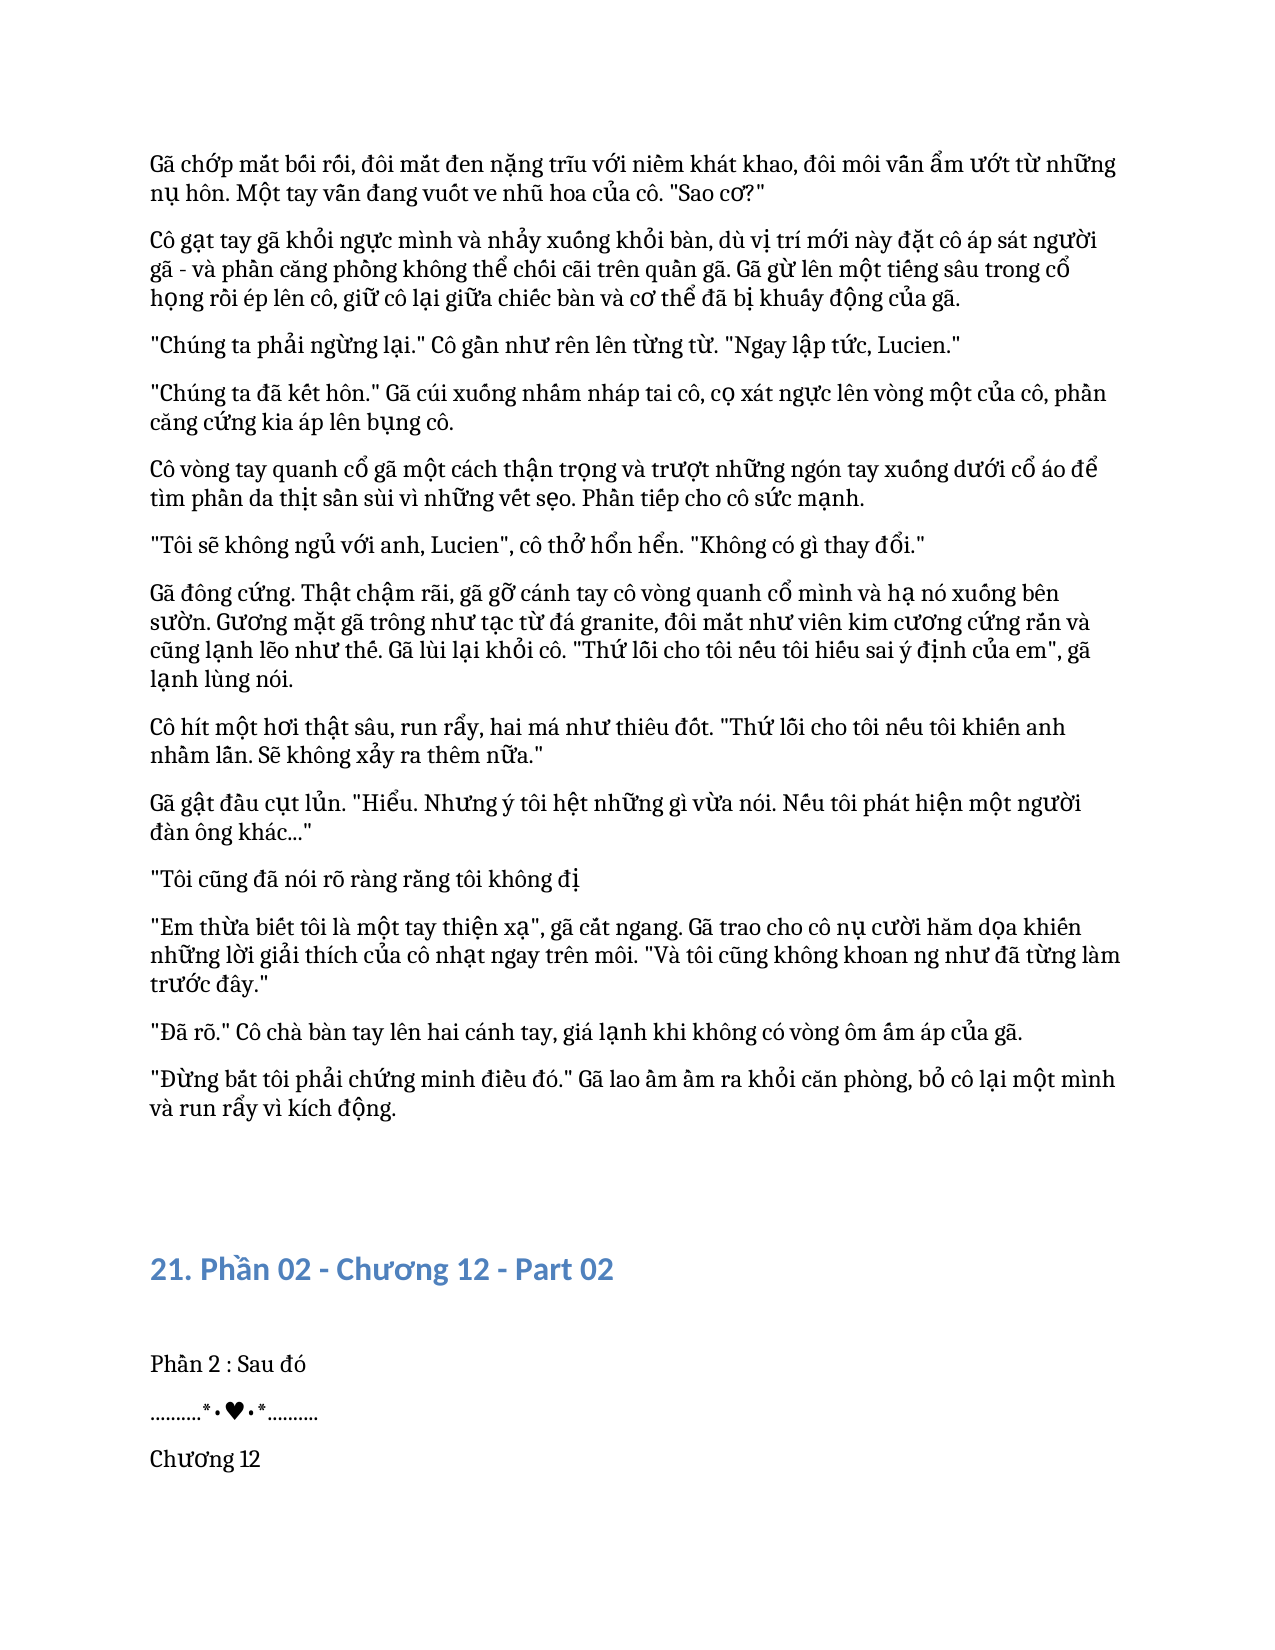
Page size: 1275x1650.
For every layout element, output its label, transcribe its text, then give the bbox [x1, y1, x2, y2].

text "Đừng bắt tôi phải chứng minh điều đó." Gã lao ầm ầm ra khỏi căn phòng, bỏ cô lại một mình và run rẩy vì kích động. [150, 1065, 1125, 1122]
text "Chúng ta đã kết hôn." Gã cúi xuống nhấm nháp tai cô, cọ xát ngực lên vòng một của cô, phần căng cứng kia áp lên bụng cô. [150, 379, 1125, 436]
text Cô hít một hơi thật sâu, run rẩy, hai má như thiêu đốt. "Thứ lỗi cho tôi nếu tôi khiến anh nhầm lẫn. Sẽ không xảy ra thêm nữa." [150, 712, 1125, 770]
text "Chúng ta phải ngừng lại." Cô gần như rên lên từng từ. "Ngay lập tức, Lucien." [150, 331, 1125, 360]
subtitle 21. Phần 02 - Chương 12 - Part 02 [150, 1248, 1125, 1289]
text "Tôi cũng đã nói rõ ràng rằng tôi không đị [150, 865, 1125, 894]
text "Đã rõ." Cô chà bàn tay lên hai cánh tay, giá lạnh khi không có vòng ôm ấm áp của gã. [150, 1017, 1125, 1046]
text Gã gật đầu cụt lủn. "Hiểu. Nhưng ý tôi hệt những gì vừa nói. Nếu tôi phát hiện một người đàn ông khác..." [150, 789, 1125, 846]
text Cô gạt tay gã khỏi ngực mình và nhảy xuống khỏi bàn, dù vị trí mới này đặt cô áp sát người gã - và phần căng phồng không thể chối cãi trên quần gã. Gã gừ lên một tiếng sâu trong cổ họng rồi ép lên cô, giữ cô lại giữa chiếc bàn và cơ thể đã bị khuấy động của gã. [150, 226, 1125, 312]
text Cô vòng tay quanh cổ gã một cách thận trọng và trượt những ngón tay xuống dưới cổ áo để tìm phần da thịt sần sùi vì những vết sẹo. Phần tiếp cho cô sức mạnh. [150, 455, 1125, 512]
text Phần 2 : Sau đó [150, 1293, 1125, 1379]
text Gã đông cứng. Thật chậm rãi, gã gỡ cánh tay cô vòng quanh cổ mình và hạ nó xuống bên sườn. Gương mặt gã trông như tạc từ đá granite, đôi mắt như viên kim cương cứng rắn và cũng lạnh lẽo như thế. Gã lùi lại khỏi cô. "Thứ lỗi cho tôi nếu tôi hiếu sai ý định của em", gã lạnh lùng nói. [150, 579, 1125, 694]
text ..........*•♥•*.......... [150, 1398, 1125, 1427]
text Chương 12 [150, 1445, 1125, 1474]
text "Tôi sẽ không ngủ với anh, Lucien", cô thở hổn hển. "Không có gì thay đổi." [150, 531, 1125, 560]
text "Em thừa biết tôi là một tay thiện xạ", gã cắt ngang. Gã trao cho cô nụ cười hăm dọa khiến những lời giải thích của cô nhạt ngay trên môi. "Và tôi cũng không khoan ng như đã từng làm trước đây." [150, 912, 1125, 999]
text Gã chớp mắt bối rối, đôi mắt đen nặng trĩu với niềm khát khao, đôi môi vẫn ẩm ướt từ những nụ hôn. Một tay vẫn đang vuốt ve nhũ hoa của cô. "Sao cơ?" [150, 150, 1125, 207]
